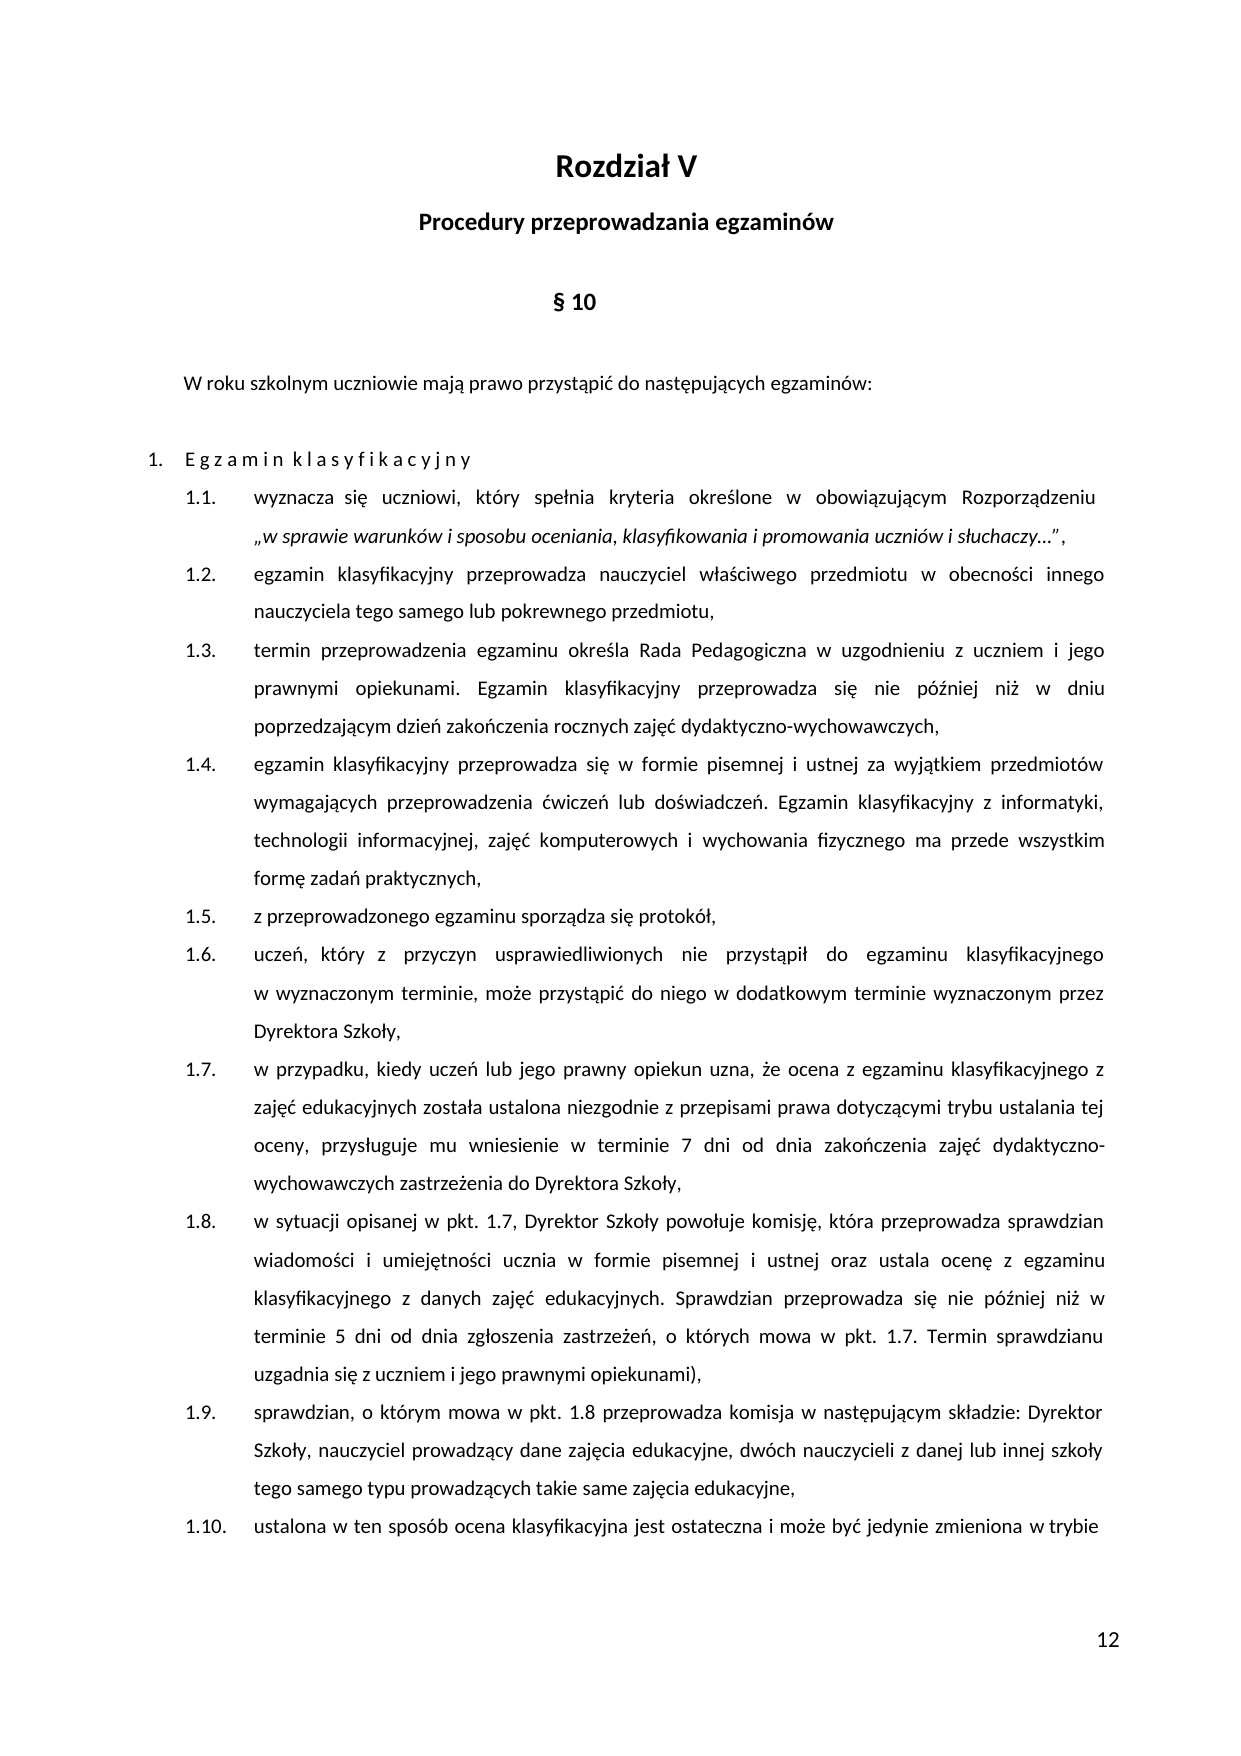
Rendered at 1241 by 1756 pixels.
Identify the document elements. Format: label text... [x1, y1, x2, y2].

list wyznacza się uczniowi, który spełnia kryteria określone w obowiązującym Rozporządzeniu [185, 484, 1119, 510]
list E g z a m i n k l a s y f i k a c y j n y [147, 447, 1119, 472]
list termin przeprowadzenia egzaminu określa Rada Pedagogiczna w uzgodnieniu z uczniem i jego prawnymi opiekunami. Egzamin klasyfikacyjny przeprowadza się nie później niż w dniu poprzedzającym dzień zakończenia rocznych zajęć dydaktyczno-wychowawczych, [185, 637, 1105, 738]
list egzamin klasyfikacyjny przeprowadza się w formie pisemnej i ustnej za wyjątkiem przedmiotów wymagających przeprowadzenia ćwiczeń lub doświadczeń. Egzamin klasyfikacyjny z informatyki, technologii informacyjnej, zajęć komputerowych i wychowania fizycznego ma przede wszystkim formę zadań praktycznych, [185, 751, 1105, 891]
list w sytuacji opisanej w pkt. 1.7, Dyrektor Szkoły powołuje komisję, która przeprowadza sprawdzian wiadomości i umiejętności ucznia w formie pisemnej i ustnej oraz ustala ocenę z egzaminu klasyfikacyjnego z danych zajęć edukacyjnych. Sprawdzian przeprowadza się nie później niż w terminie 5 dni od dnia zgłoszenia zastrzeżeń, o których mowa w pkt. 1.7. Termin sprawdzianu uzgadnia się z uczniem i jego prawnymi opiekunami), [185, 1209, 1105, 1387]
list uczeń, który z przyczyn usprawiedliwionych nie przystąpił do egzaminu klasyfikacyjnego w wyznaczonym terminie, może przystąpić do niego w dodatkowym terminie wyznaczonym przez Dyrektora Szkoły, [185, 942, 1105, 1043]
text W roku szkolnym uczniowie mają prawo przystąpić do następujących egzaminów: [183, 370, 1119, 396]
text „w sprawie warunków i sposobu oceniania, klasyfikowania i promowania uczniów i słuchaczy…”, [254, 523, 1119, 548]
list egzamin klasyfikacyjny przeprowadza nauczyciel właściwego przedmiotu w obecności innego nauczyciela tego samego lub pokrewnego przedmiotu, [185, 561, 1104, 624]
list ustalona w ten sposób ocena klasyfikacyjna jest ostateczna i może być jedynie zmieniona w trybie [185, 1514, 1119, 1539]
list z przeprowadzonego egzaminu sporządza się protokół, [185, 904, 1119, 929]
text Rozdział V [324, 145, 928, 186]
list w przypadku, kiedy uczeń lub jego prawny opiekun uzna, że ocena z egzaminu klasyfikacyjnego z zajęć edukacyjnych została ustalona niezgodnie z przepisami prawa dotyczącymi trybu ustalania tej oceny, przysługuje mu wniesienie w terminie 7 dni od dnia zakończenia zajęć dydaktyczno- wychowawczych zastrzeżenia do Dyrektora Szkoły, [185, 1056, 1106, 1196]
text § 10 [233, 286, 916, 317]
list sprawdzian, o którym mowa w pkt. 1.8 przeprowadza komisja w następującym składzie: Dyrektor Szkoły, nauczyciel prowadzący dane zajęcia edukacyjne, dwóch nauczycieli z danej lub innej szkoły tego samego typu prowadzących takie same zajęcia edukacyjne, [185, 1399, 1104, 1501]
text Procedury przeprowadzania egzaminów [324, 206, 928, 237]
